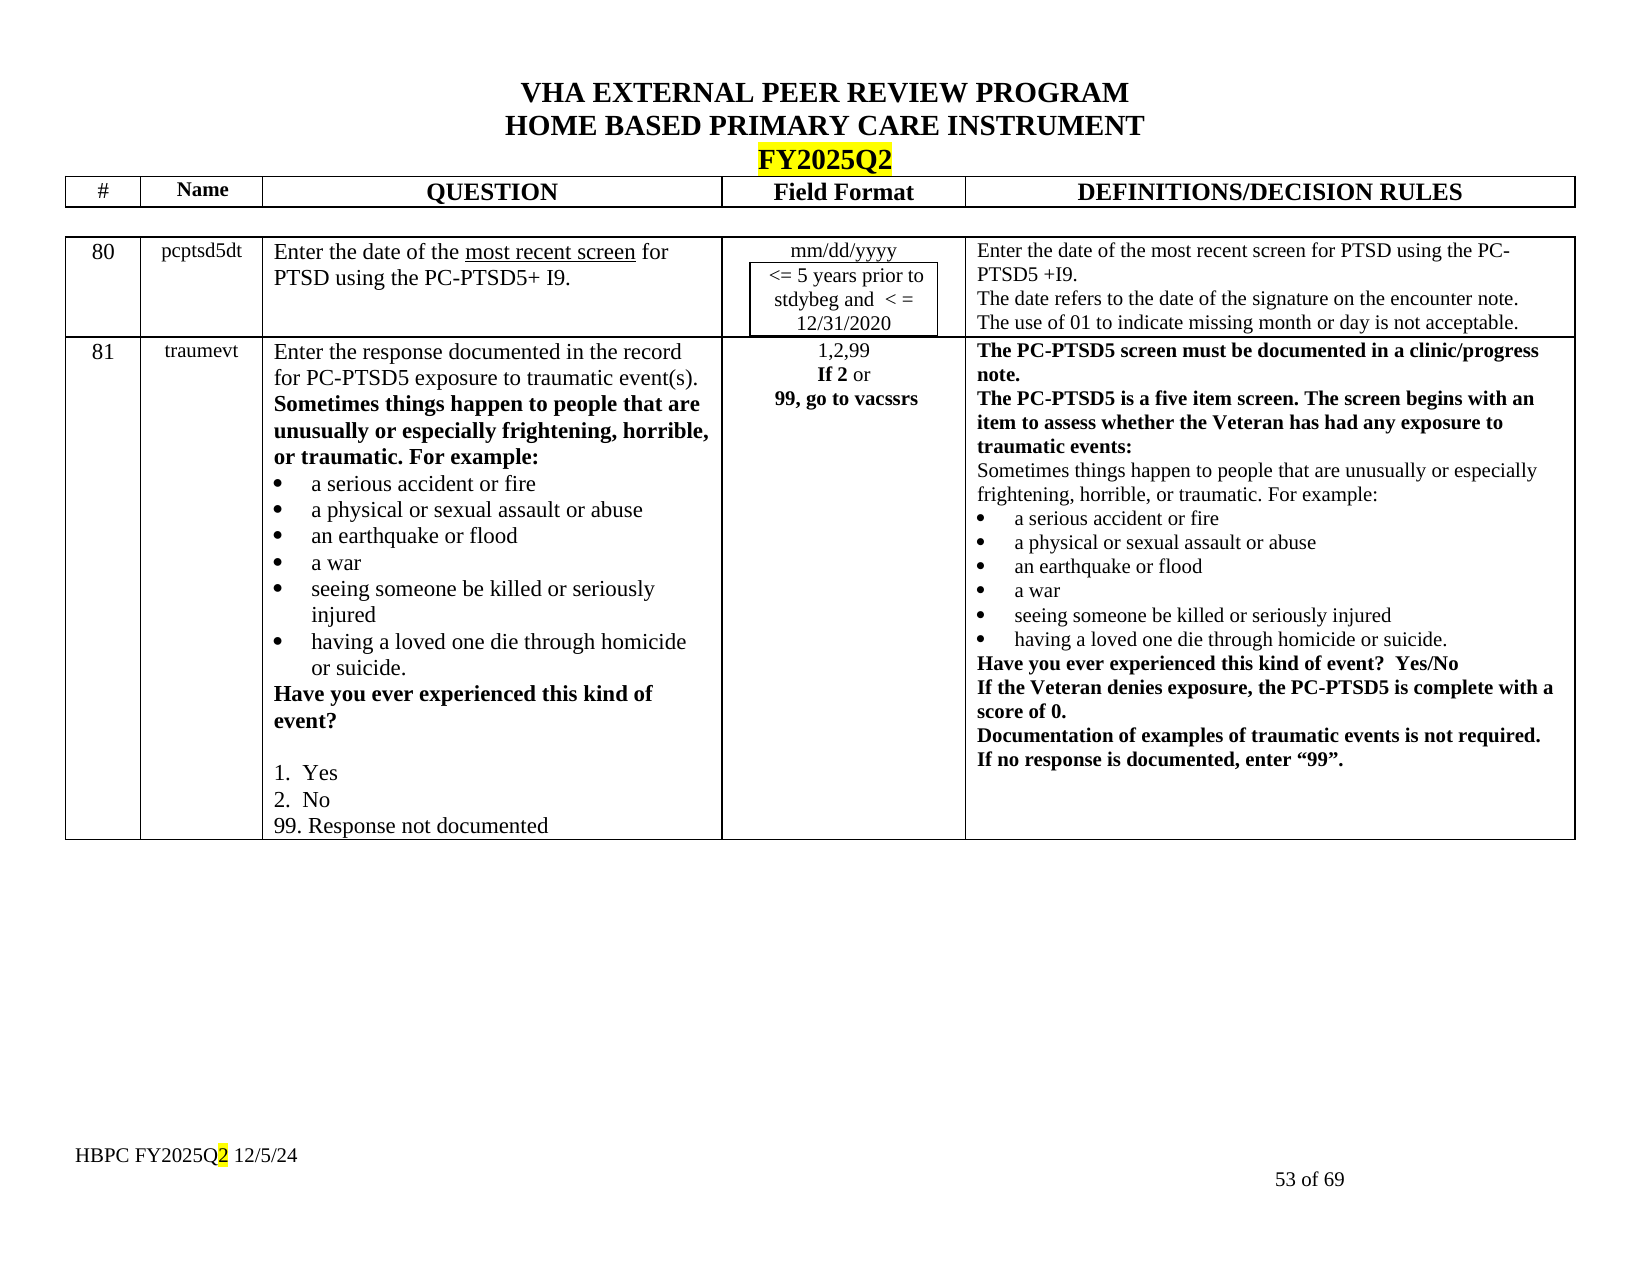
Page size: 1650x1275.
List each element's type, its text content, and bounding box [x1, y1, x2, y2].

table_cell Enter the response documented in the record for PC-PTSD5 exposure to traumatic event(s). Sometimes things happen to people that are unusually or especially frightening, horrible, or traumatic. For example: a serious accident or fire a physical or sexual assault or abuse an earthquake or flood a war seeing someone be killed or seriously injured having a loved one die through homicide or suicide. Have you ever experienced this kind of event? 1. Yes 2. No 99. Response not documented [263, 338, 721, 838]
table_cell 81 [66, 338, 140, 838]
table_cell The PC-PTSD5 screen must be documented in a clinic/progress note. The PC-PTSD5 is a five item screen. The screen begins with an item to assess whether the Veteran has had any exposure to traumatic events: Sometimes things happen to people that are unusually or especially frightening, horrible, or traumatic. For example: a serious accident or fire a physical or sexual assault or abuse an earthquake or flood a war seeing someone be killed or seriously injured having a loved one die through homicide or suicide. Have you ever experienced this kind of event? Yes/No If the Veteran denies exposure, the PC-PTSD5 is complete with a score of 0. Documentation of examples of traumatic events is not required. If no response is documented, enter “99”. [966, 338, 1574, 838]
table_cell 1,2,99 If 2 or 99, go to vacssrs [723, 338, 965, 838]
table_cell 80 [66, 238, 140, 336]
table_cell Enter the date of the most recent screen for PTSD using the PC-PTSD5 +I9. The date refers to the date of the signature on the encounter note. The use of 01 to indicate missing month or day is not acceptable. [966, 238, 1574, 336]
table_cell Enter the date of the most recent screen for PTSD using the PC-PTSD5+ I9. [263, 238, 721, 336]
table_cell traumevt [141, 338, 262, 838]
table_cell pcptsd5dt [141, 238, 262, 336]
table_cell mm/dd/yyyy [723, 238, 965, 336]
